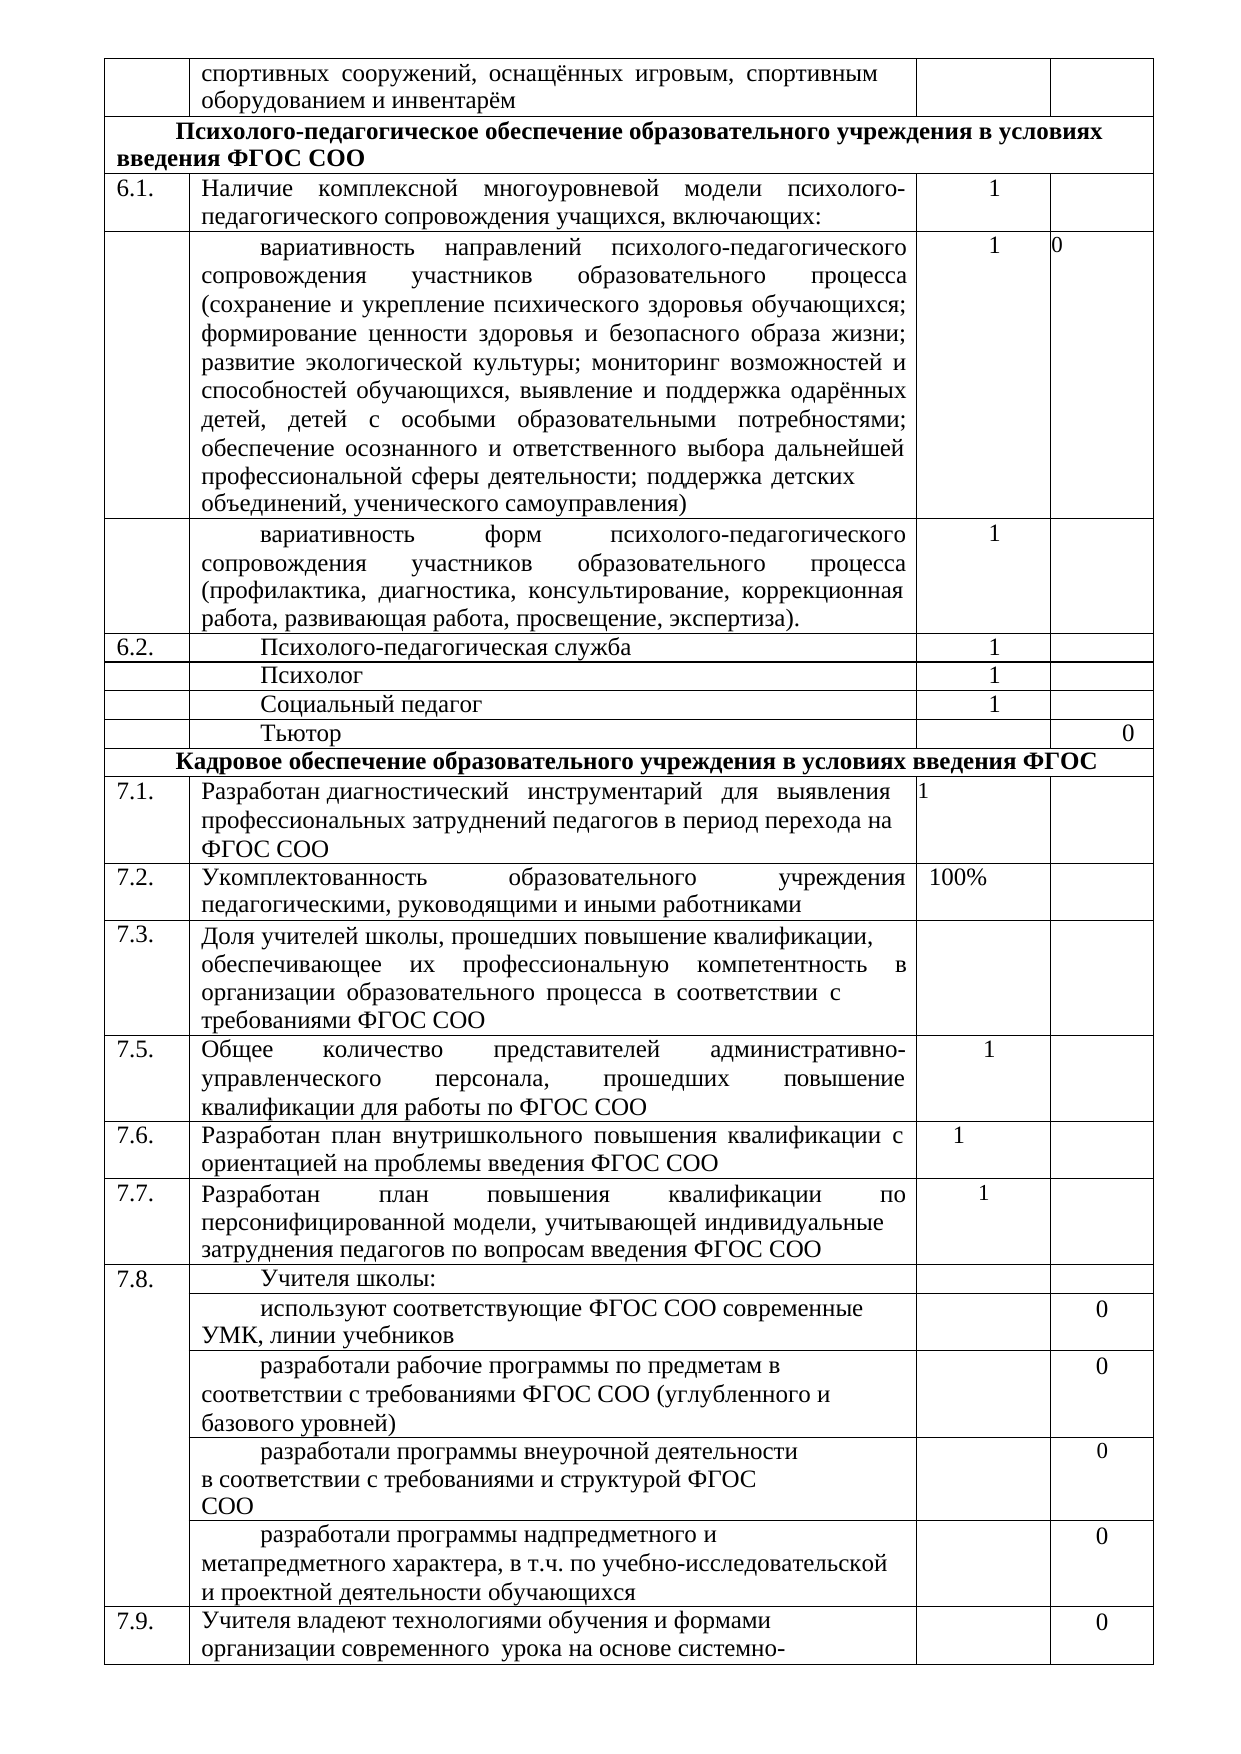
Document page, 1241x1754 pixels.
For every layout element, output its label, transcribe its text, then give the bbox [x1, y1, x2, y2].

table_cell [917, 1521, 1050, 1606]
table_cell 7.1. [105, 777, 189, 862]
table_cell [105, 720, 189, 747]
table_cell 0 [1051, 1521, 1153, 1606]
table_cell 7.5. [105, 1036, 189, 1121]
table_cell вариативность форм психолого-педагогического сопровождения участников образовательного процесса (профилактика, диагностика, консультирование, коррекционная работа, развивающая работа, просвещение, экспертиза). [190, 519, 916, 633]
table_cell разработали программы внеурочной деятельности в соответствии с требованиями и структурой ФГОС СОО [190, 1438, 916, 1520]
table_cell 7.7. [105, 1179, 189, 1264]
table_cell 7.6. [105, 1122, 189, 1178]
table_cell Разработан план повышения квалификации по персонифицированной модели, учитывающей индивидуальные затруднения педагогов по вопросам введения ФГОС СОО [190, 1179, 916, 1264]
table_cell 7.3. [105, 921, 189, 1035]
table_cell [105, 663, 189, 690]
table_cell Психолого-педагогическое обеспечение образовательного учреждения в условиях введения ФГОС СОО [105, 117, 1153, 173]
table_cell 1 [917, 174, 1050, 231]
table_cell [1051, 1265, 1153, 1293]
table_cell 0 [1051, 1438, 1153, 1520]
table_cell Разработан план внутришкольного повышения квалификации с ориентацией на проблемы введения ФГОС СОО [190, 1122, 916, 1178]
table_cell [917, 720, 1050, 747]
table_cell 100% [917, 864, 1050, 920]
table_cell [1051, 777, 1153, 862]
table_cell [917, 1351, 1050, 1437]
table_cell [1051, 634, 1153, 661]
table_cell Психолог [190, 663, 916, 690]
table_cell Социальный педагог [190, 691, 916, 719]
table_cell [917, 921, 1050, 1035]
table_cell [1051, 1179, 1153, 1264]
table_cell 1 [917, 1036, 1050, 1121]
table_header [917, 59, 1050, 116]
table_cell 1 [917, 1179, 1050, 1264]
table_cell используют соответствующие ФГОС СОО современные УМК, линии учебников [190, 1294, 916, 1350]
table_cell Кадровое обеспечение образовательного учреждения в условиях введения ФГОС [105, 749, 1153, 776]
table_cell Общее количество представителей административно- управленческого персонала, прошедших повышение квалификации для работы по ФГОС СОО [190, 1036, 916, 1121]
table_cell Разработан диагностический инструментарий для выявления профессиональных затруднений педагогов в период перехода на ФГОС СОО [190, 777, 916, 862]
table_cell [1051, 663, 1153, 690]
table_cell Укомплектованность образовательного учреждения педагогическими, руководящими и иными работниками [190, 864, 916, 920]
table_cell [1051, 519, 1153, 633]
table_cell разработали рабочие программы по предметам в соответствии с требованиями ФГОС СОО (углубленного и базового уровней) [190, 1351, 916, 1437]
table_header спортивных сооружений, оснащённых игровым, спортивным оборудованием и инвентарём [190, 59, 916, 116]
table_cell 0 [1051, 1351, 1153, 1437]
table_cell разработали программы надпредметного и метапредметного характера, в т.ч. по учебно-исследовательской и проектной деятельности обучающихся [190, 1521, 916, 1606]
table_cell 7.2. [105, 864, 189, 920]
table_header [1051, 59, 1153, 116]
table_cell 1 [917, 1122, 1050, 1178]
table_cell Психолого-педагогическая служба [190, 634, 916, 661]
table_cell 0 [1051, 720, 1153, 747]
table_cell 6.2. [105, 634, 189, 661]
table_cell 0 [1051, 1294, 1153, 1350]
table_cell Учителя школы: [190, 1265, 916, 1293]
table_cell Наличие комплексной многоуровневой модели психолого- педагогического сопровождения учащихся, включающих: [190, 174, 916, 231]
table_cell 7.9. [105, 1607, 189, 1663]
table_cell [1051, 1122, 1153, 1178]
table_cell вариативность направлений психолого-педагогического сопровождения участников образовательного процесса (сохранение и укрепление психического здоровья обучающихся; формирование ценности здоровья и безопасного образа жизни; развитие экологической культуры; мониторинг возможностей и способностей обучающихся, выявление и поддержка одарённых детей, детей с особыми образовательными потребностями; обеспечение осознанного и ответственного выбора дальнейшей профессиональной сферы деятельности; поддержка детских объединений, ученического самоуправления) [190, 232, 916, 518]
table_cell 7.8. [105, 1265, 189, 1606]
table_cell [1051, 921, 1153, 1035]
table_cell [105, 691, 189, 719]
table_cell [105, 519, 189, 633]
table_cell 0 [1051, 232, 1153, 518]
table_cell 1 [917, 634, 1050, 661]
table_cell 0 [1051, 1607, 1153, 1663]
table_cell [1051, 1036, 1153, 1121]
table_cell 6.1. [105, 174, 189, 231]
table_cell 1 [917, 663, 1050, 690]
table_cell [917, 1294, 1050, 1350]
table_cell 1 [917, 691, 1050, 719]
table_header [105, 59, 189, 116]
table_cell 1 [917, 519, 1050, 633]
table_cell [917, 1265, 1050, 1293]
table_cell 1 [917, 777, 1050, 862]
table_cell [1051, 174, 1153, 231]
table_cell [105, 232, 189, 518]
table_cell [917, 1438, 1050, 1520]
table_cell [1051, 691, 1153, 719]
table_cell 1 [917, 232, 1050, 518]
table_cell Доля учителей школы, прошедших повышение квалификации, обеспечивающее их профессиональную компетентность в организации образовательного процесса в соответствии с требованиями ФГОС СОО [190, 921, 916, 1035]
table_cell Тьютор [190, 720, 916, 747]
table_cell [1051, 864, 1153, 920]
table_cell Учителя владеют технологиями обучения и формами организации современного урока на основе системно- [190, 1607, 916, 1663]
table_cell [917, 1607, 1050, 1663]
